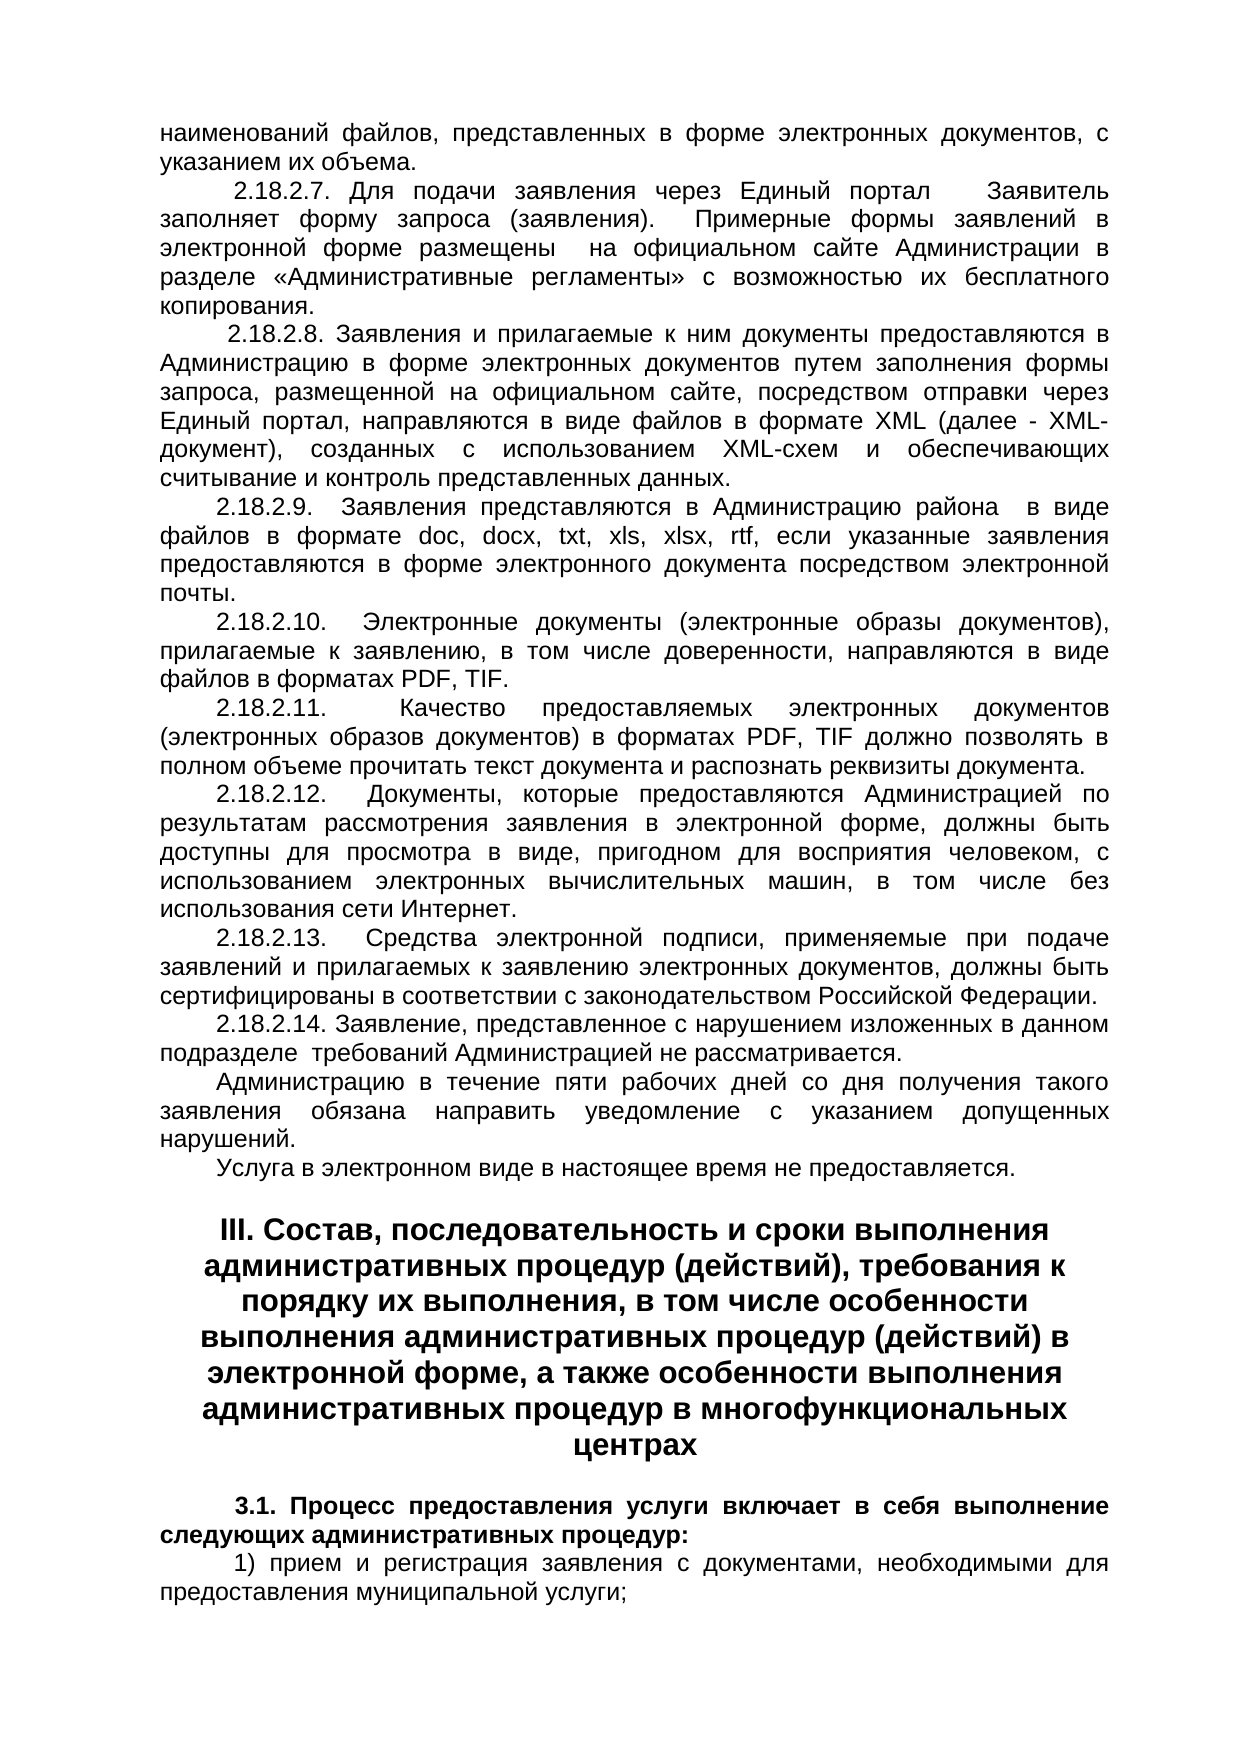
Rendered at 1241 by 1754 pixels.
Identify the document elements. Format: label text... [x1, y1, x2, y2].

text 2.18.2.13. Средства электронной подписи, применяемые при подаче заявлений и прилагаемых к заявлению электронных документов, должны быть сертифицированы в соответствии с законодательством Российской Федерации. [159, 923, 1110, 1009]
text 2.18.2.9. Заявления представляются в Администрацию района в виде файлов в формате doc, docx, txt, xls, xlsx, rtf, если указанные заявления предоставляются в форме электронного документа посредством электронной почты. [159, 492, 1110, 607]
text 2.18.2.11. Качество предоставляемых электронных документов (электронных образов документов) в форматах PDF, TIF должно позволять в полном объеме прочитать текст документа и распознать реквизиты документа. [159, 693, 1110, 779]
text Администрацию в течение пяти рабочих дней со дня получения такого заявления обязана направить уведомление с указанием допущенных нарушений. [159, 1067, 1110, 1153]
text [159, 118, 1110, 176]
text 2.18.2.14. Заявление, представленное с нарушением изложенных в данном подразделе требований Администрацией не рассматривается. [159, 1009, 1110, 1067]
text 2.18.2.12. Документы, которые предоставляются Администрацией по результатам рассмотрения заявления в электронной форме, должны быть доступны для просмотра в виде, пригодном для восприятия человеком, с использованием электронных вычислительных машин, в том числе без использования сети Интернет. [159, 779, 1110, 923]
text 2.18.2.10. Электронные документы (электронные образы документов), прилагаемые к заявлению, в том числе доверенности, направляются в виде файлов в форматах PDF, TIF. [159, 607, 1110, 693]
text Услуга в электронном виде в настоящее время не предоставляется. [159, 1153, 1110, 1182]
text 2.18.2.7. Для подачи заявления через Единый портал Заявитель заполняет форму запроса (заявления). Примерные формы заявлений в электронной форме размещены на официальном сайте Администрации в разделе «Административные регламенты» с возможностью их бесплатного копирования. [159, 176, 1110, 319]
text III. Состав, последовательность и сроки выполнения административных процедур (действий), требования к порядку их выполнения, в том числе особенности выполнения административных процедур (действий) в электронной форме, а также особенности выполнения административных процедур в многофункциональных центрах [159, 1211, 1110, 1462]
text 2.18.2.8. Заявления и прилагаемые к ним документы предоставляются в Администрацию в форме электронных документов путем заполнения формы запроса, размещенной на официальном сайте, посредством отправки через Единый портал, направляются в виде файлов в формате XML (далее - XML-документ), созданных с использованием XML-схем и обеспечивающих считывание и контроль представленных данных. [159, 319, 1110, 492]
text 3.1. Процесс предоставления услуги включает в себя выполнение следующих административных процедур: [159, 1491, 1110, 1548]
text 1) прием и регистрация заявления с документами, необходимыми для предоставления муниципальной услуги; [159, 1548, 1110, 1606]
